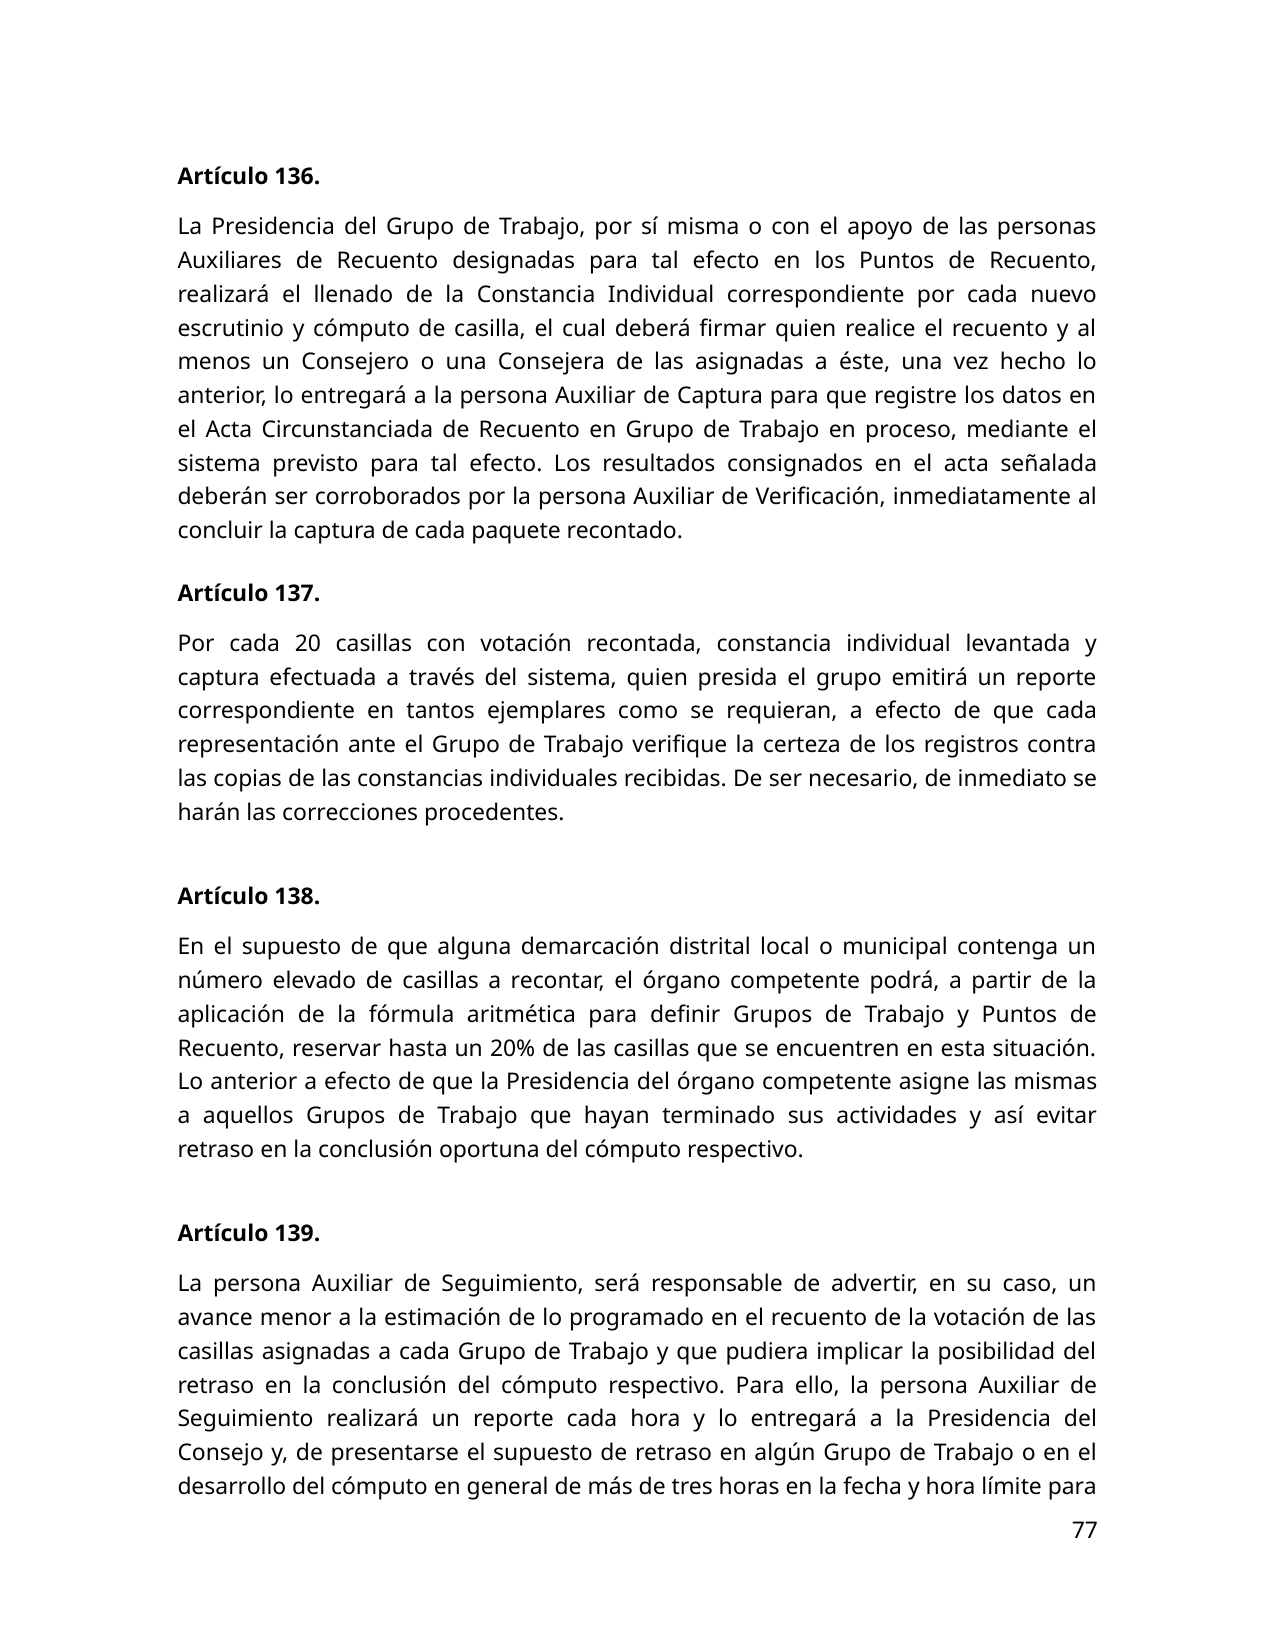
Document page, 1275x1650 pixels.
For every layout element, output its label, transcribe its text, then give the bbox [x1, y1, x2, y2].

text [177, 1267, 1098, 1501]
text Artículo 139. [177, 1217, 1098, 1248]
text Artículo 138. [177, 880, 1098, 911]
text La Presidencia del Grupo de Trabajo, por sí misma o con el apoyo de las personas Auxiliares de Recuento designadas para tal efecto en los Puntos de Recuento, realizará el llenado de la Constancia Individual correspondiente por cada nuevo escrutinio y cómputo de casilla, el cual deberá firmar quien realice el recuento y al menos un Consejero o una Consejera de las asignadas a éste, una vez hecho lo anterior, lo entregará a la persona Auxiliar de Captura para que registre los datos en el Acta Circunstanciada de Recuento en Grupo de Trabajo en proceso, mediante el sistema previsto para tal efecto. Los resultados consignados en el acta señalada deberán ser corroborados por la persona Auxiliar de Verificación, inmediatamente al concluir la captura de cada paquete recontado. [177, 210, 1098, 545]
text En el supuesto de que alguna demarcación distrital local o municipal contenga un número elevado de casillas a recontar, el órgano competente podrá, a partir de la aplicación de la fórmula aritmética para definir Grupos de Trabajo y Puntos de Recuento, reservar hasta un 20% de las casillas que se encuentren en esta situación. Lo anterior a efecto de que la Presidencia del órgano competente asigne las mismas a aquellos Grupos de Trabajo que hayan terminado sus actividades y así evitar retraso en la conclusión oportuna del cómputo respectivo. [177, 930, 1098, 1164]
text Artículo 137. [177, 577, 1098, 608]
text Artículo 136. [177, 160, 1098, 191]
text Por cada 20 casillas con votación recontada, constancia individual levantada y captura efectuada a través del sistema, quien presida el grupo emitirá un reporte correspondiente en tantos ejemplares como se requieran, a efecto de que cada representación ante el Grupo de Trabajo verifique la certeza de los registros contra las copias de las constancias individuales recibidas. De ser necesario, de inmediato se harán las correcciones procedentes. [177, 627, 1098, 827]
